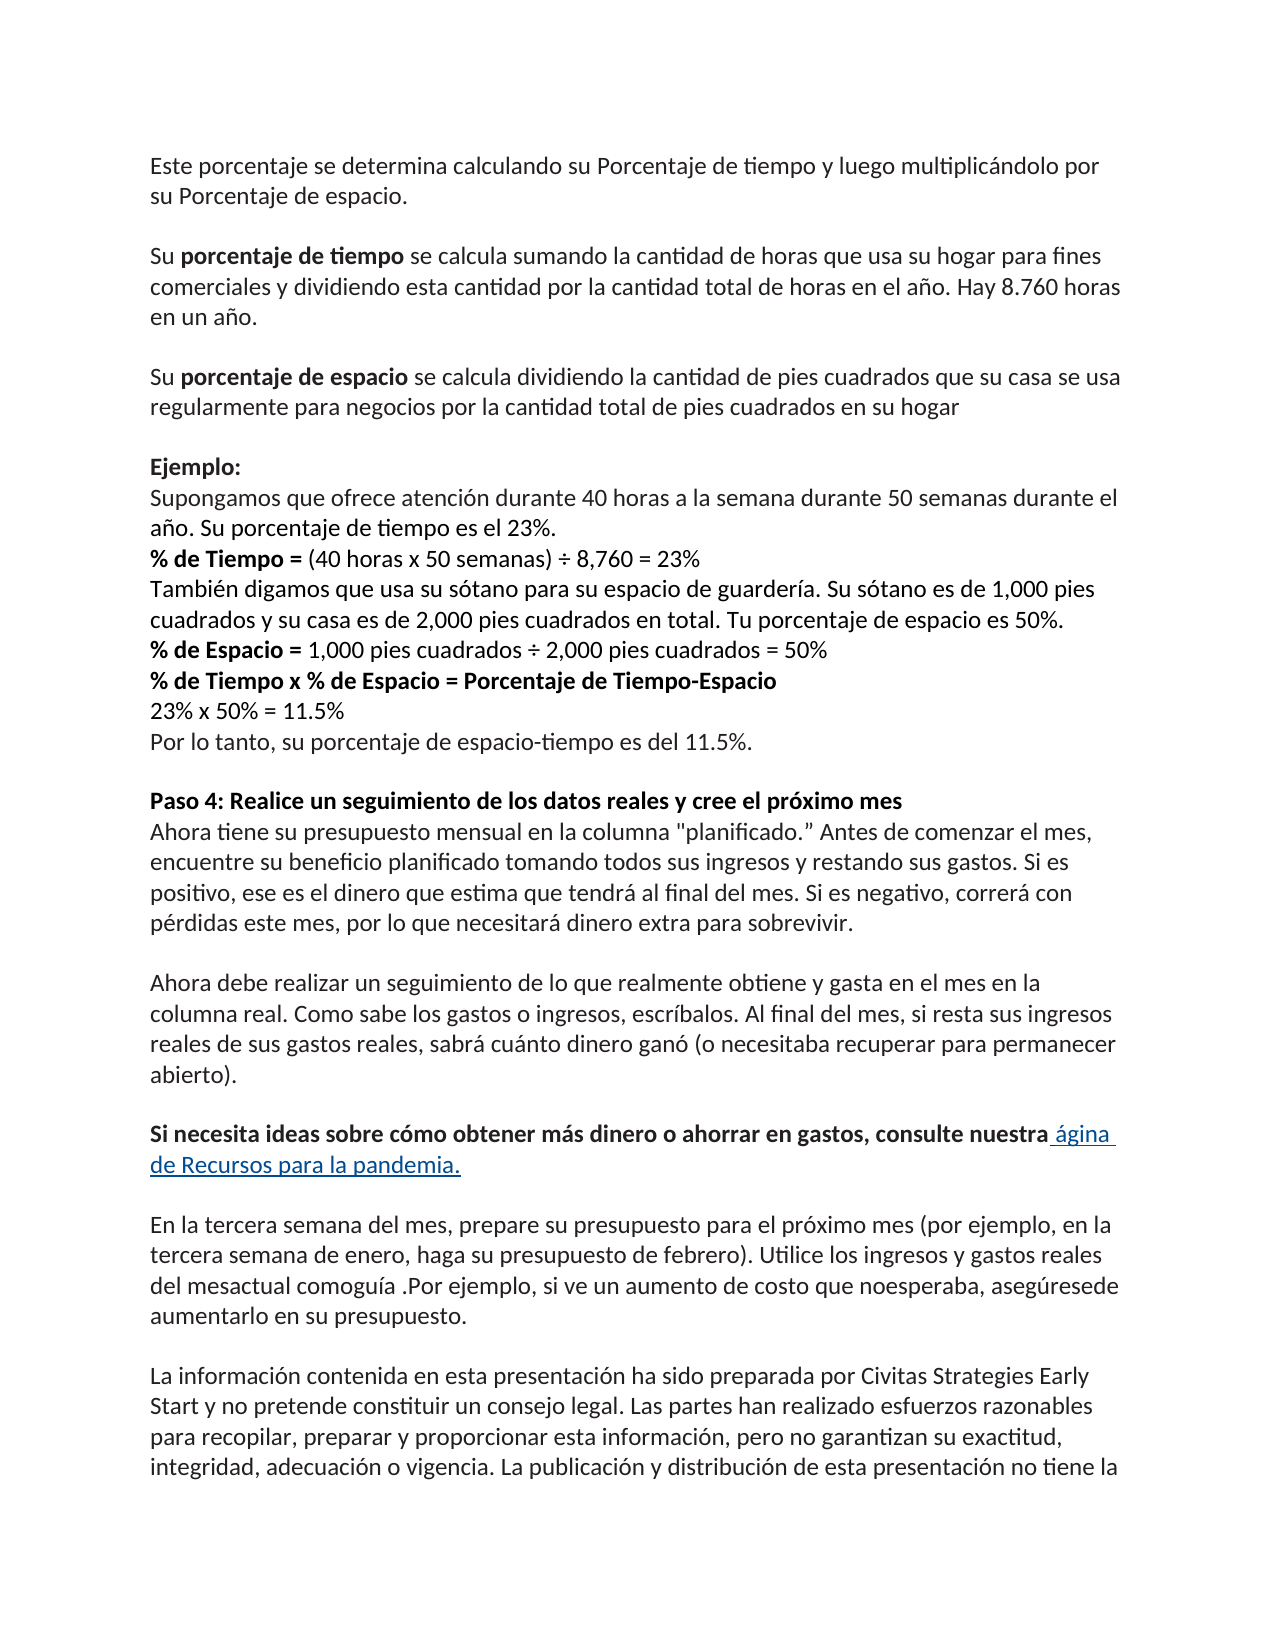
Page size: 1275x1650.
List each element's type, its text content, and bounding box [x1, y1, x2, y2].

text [150, 1360, 1125, 1482]
text En la tercera semana del mes, prepare su presupuesto para el próximo mes (por ejemplo, en la tercera semana de enero, haga su presupuesto de febrero). Utilice los ingresos y gastos reales del mesactual comoguía .Por ejemplo, si ve un aumento de costo que noesperaba, asegúresede aumentarlo en su presupuesto. [150, 1209, 1125, 1331]
text Este porcentaje se determina calculando su Porcentaje de tiempo y luego multiplicándolo por su Porcentaje de espacio. [150, 150, 1125, 211]
text Supongamos que ofrece atención durante 40 horas a la semana durante 50 semanas durante el año. Su porcentaje de tiempo es el 23%. % de Tiempo = (40 horas x 50 semanas) ÷ 8,760 = 23% También digamos que usa su sótano para su espacio de guardería. Su sótano es de 1,000 pies cuadrados y su casa es de 2,000 pies cuadrados en total. Tu porcentaje de espacio es 50%. % de Espacio = 1,000 pies cuadrados ÷ 2,000 pies cuadrados = 50% % de Tiempo x % de Espacio = Porcentaje de Tiempo-Espacio 23% x 50% = 11.5% Por lo tanto, su porcentaje de espacio-tiempo es del 11.5%. [150, 482, 1125, 756]
text Si necesita ideas sobre cómo obtener más dinero o ahorrar en gastos, consulte nuestra ágina de Recursos para la pandemia. [150, 1118, 1125, 1179]
text Ejemplo: [150, 451, 1125, 482]
text Ahora debe realizar un seguimiento de lo que realmente obtiene y gasta en el mes en la columna real. Como sabe los gastos o ingresos, escríbalos. Al final del mes, si resta sus ingresos reales de sus gastos reales, sabrá cuánto dinero ganó (o necesitaba recuperar para permanecer abierto). [150, 967, 1125, 1089]
text Su porcentaje de tiempo se calcula sumando la cantidad de horas que usa su hogar para fines comerciales y dividiendo esta cantidad por la cantidad total de horas en el año. Hay 8.760 horas en un año. [150, 240, 1125, 332]
text Su porcentaje de espacio se calcula dividiendo la cantidad de pies cuadrados que su casa se usa regularmente para negocios por la cantidad total de pies cuadrados en su hogar [150, 361, 1125, 422]
text Paso 4: Realice un seguimiento de los datos reales y cree el próximo mes [150, 786, 1125, 816]
text Ahora tiene su presupuesto mensual en la columna "planificado.” Antes de comenzar el mes, encuentre su beneficio planificado tomando todos sus ingresos y restando sus gastos. Si es positivo, ese es el dinero que estima que tendrá al final del mes. Si es negativo, correrá con pérdidas este mes, por lo que necesitará dinero extra para sobrevivir. [150, 816, 1125, 938]
